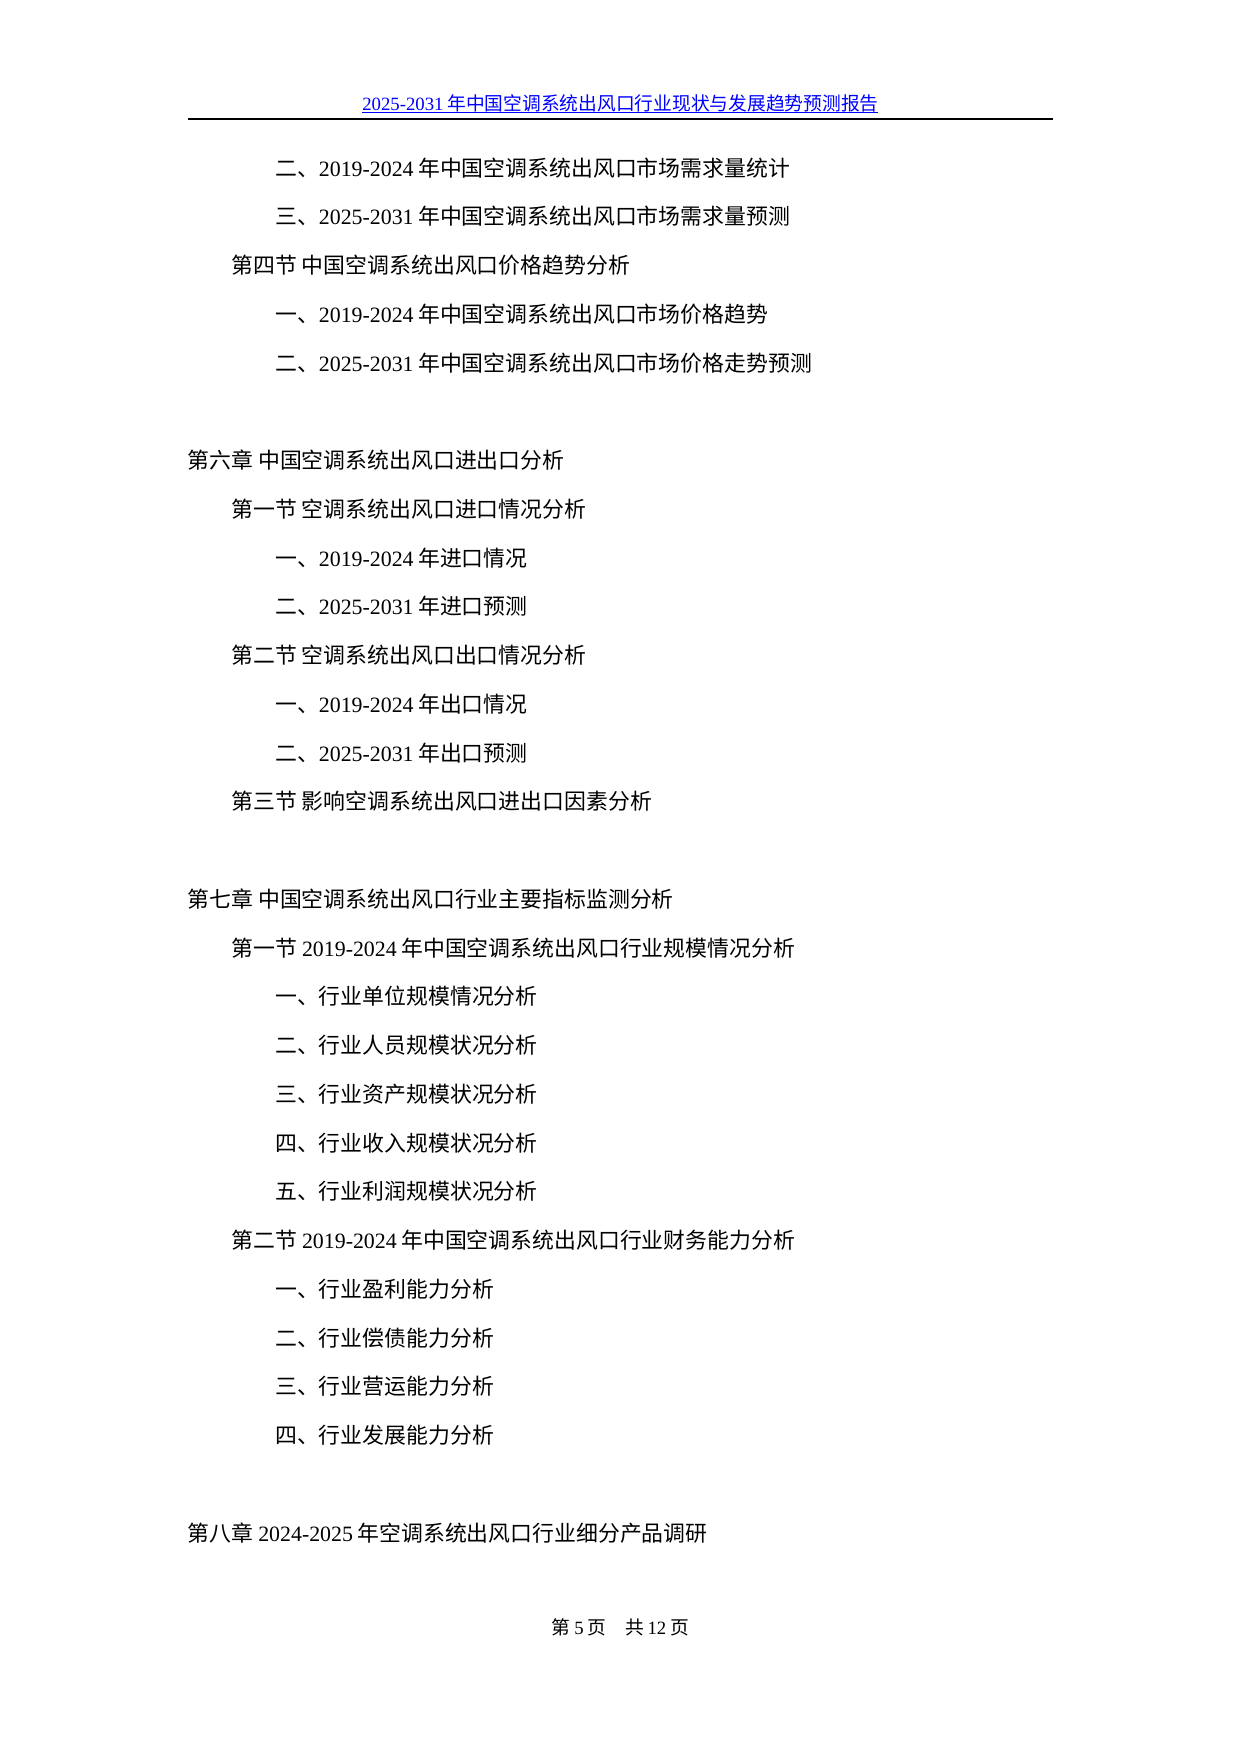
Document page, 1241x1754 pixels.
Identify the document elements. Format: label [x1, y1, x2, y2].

text [187, 150, 1053, 1548]
